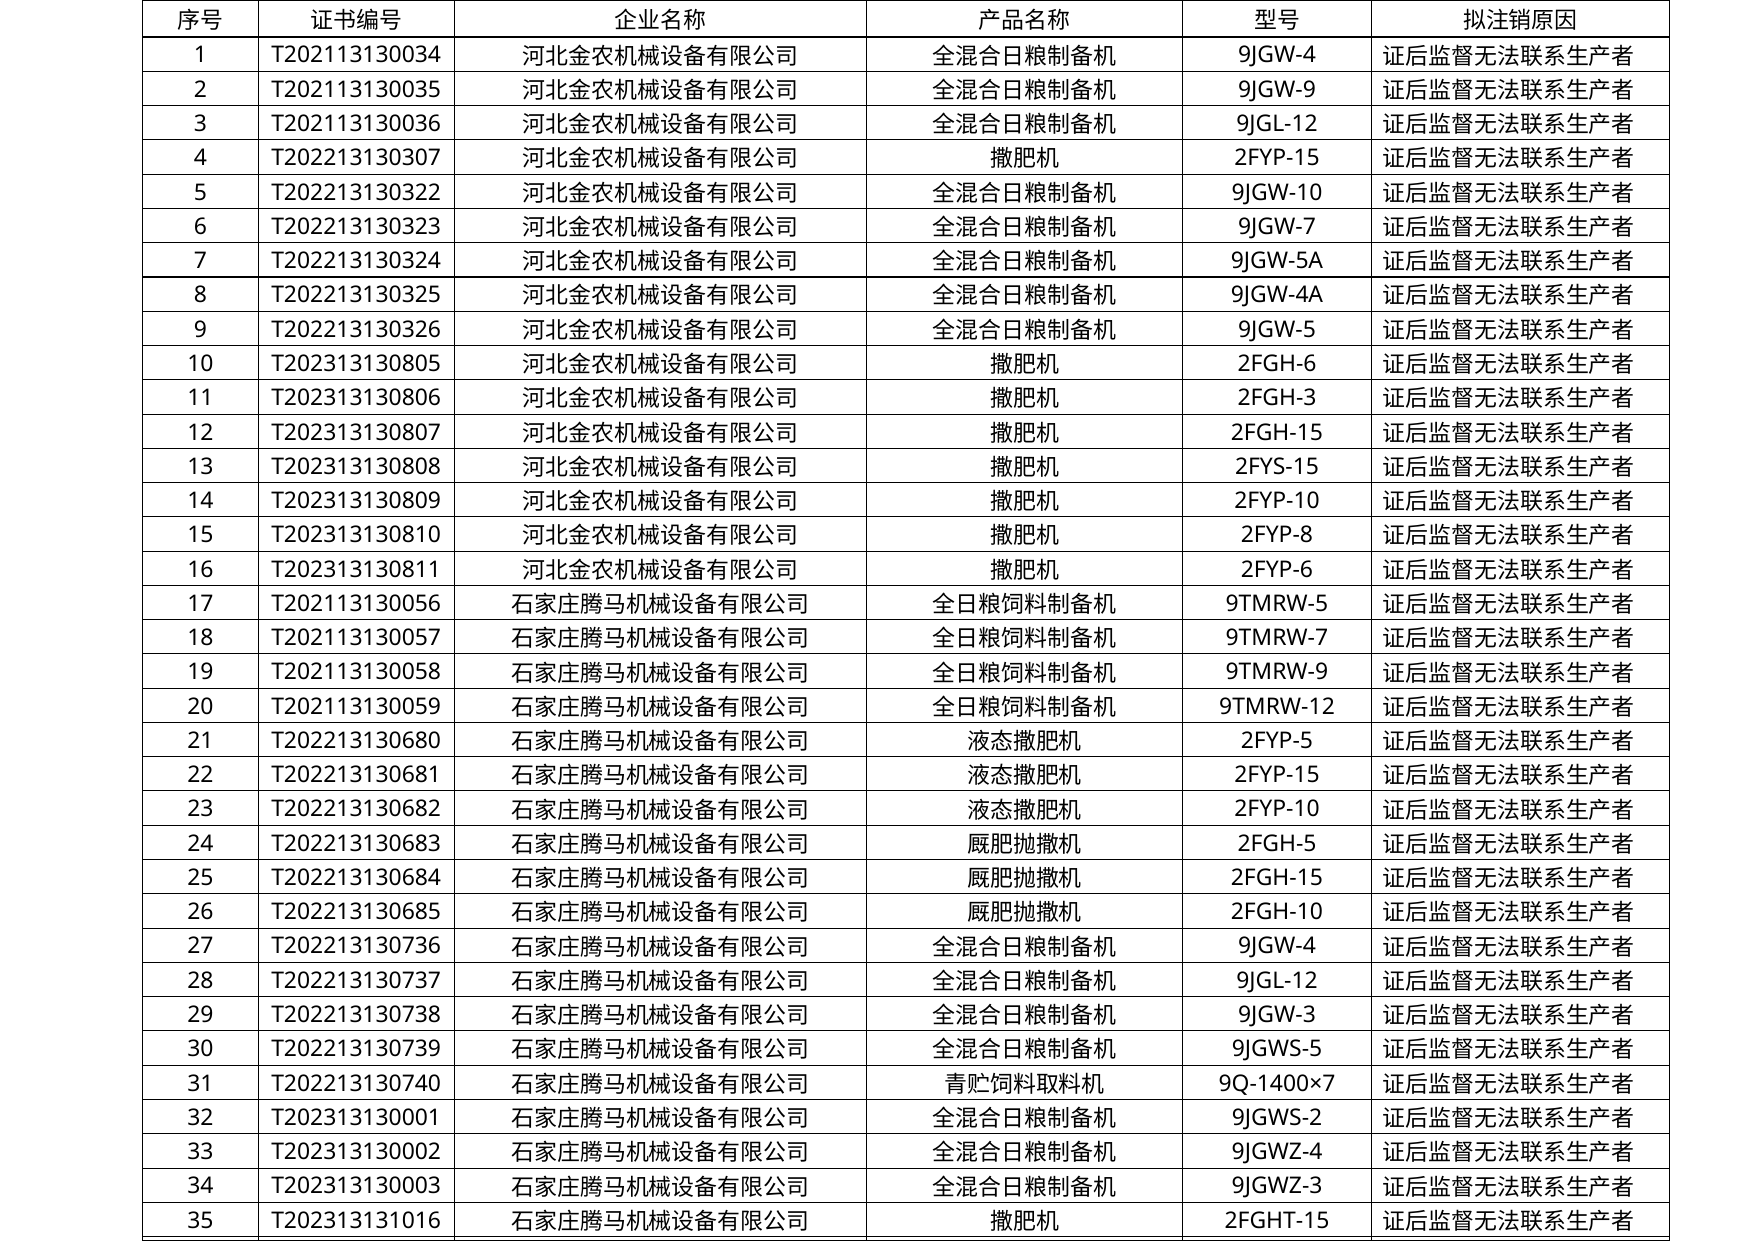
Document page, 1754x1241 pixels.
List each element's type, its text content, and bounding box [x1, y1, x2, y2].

table_cell T202213130681 [259, 757, 454, 790]
table_cell 河北金农机械设备有限公司 [455, 243, 866, 276]
table_cell 石家庄腾马机械设备有限公司 [455, 894, 866, 927]
table_cell 30 [143, 1031, 258, 1064]
table_cell 28 [143, 963, 258, 996]
table_cell 9JGWS-5 [1183, 1031, 1371, 1064]
table_cell 证后监督无法联系生产者 [1372, 415, 1669, 448]
table_cell 全混合日粮制备机 [867, 243, 1182, 276]
table_cell 证后监督无法联系生产者 [1372, 312, 1669, 345]
table_cell 液态撒肥机 [867, 757, 1182, 790]
table_cell 5 [143, 175, 258, 208]
table_cell 19 [143, 654, 258, 688]
table_cell T202213130682 [259, 791, 454, 825]
table_cell 石家庄腾马机械设备有限公司 [455, 723, 866, 756]
table_cell T202213130307 [259, 140, 454, 173]
table_cell 9JGL-12 [1183, 963, 1371, 996]
table_cell 2FYP-8 [1183, 517, 1371, 551]
table_cell T202313131016 [259, 1203, 454, 1236]
table_cell T202213130736 [259, 929, 454, 962]
table_cell 全混合日粮制备机 [867, 929, 1182, 962]
table_cell 证后监督无法联系生产者 [1372, 586, 1669, 619]
table_cell 河北金农机械设备有限公司 [455, 380, 866, 413]
table_cell T202213130740 [259, 1066, 454, 1099]
table_cell 石家庄腾马机械设备有限公司 [455, 757, 866, 790]
table_cell T202113130056 [259, 586, 454, 619]
table_cell T202113130034 [259, 38, 454, 71]
table_header 企业名称 [455, 1, 866, 36]
table_cell 证后监督无法联系生产者 [1372, 620, 1669, 653]
table_cell T202113130035 [259, 72, 454, 105]
table_cell 9JGW-7 [1183, 209, 1371, 242]
table_cell 河北金农机械设备有限公司 [455, 209, 866, 242]
table_cell T202313130809 [259, 483, 454, 516]
table_cell T202213130325 [259, 278, 454, 311]
table_cell 证后监督无法联系生产者 [1372, 963, 1669, 996]
table_cell 21 [143, 723, 258, 756]
table_cell 31 [143, 1066, 258, 1099]
table_cell 证后监督无法联系生产者 [1372, 1169, 1669, 1202]
table_cell 证后监督无法联系生产者 [1372, 140, 1669, 173]
table_cell T202113130036 [259, 106, 454, 139]
table_cell 石家庄腾马机械设备有限公司 [455, 860, 866, 893]
table_cell 29 [143, 997, 258, 1030]
table_cell 河北金农机械设备有限公司 [455, 106, 866, 139]
table_cell 2FGH-15 [1183, 415, 1371, 448]
table_cell 2FYP-15 [1183, 140, 1371, 173]
table_cell 证后监督无法联系生产者 [1372, 1100, 1669, 1133]
table_cell T202313130808 [259, 449, 454, 482]
table_cell 全混合日粮制备机 [867, 209, 1182, 242]
table_cell 9Q-1400×7 [1183, 1066, 1371, 1099]
table_cell 18 [143, 620, 258, 653]
table_cell 2 [143, 72, 258, 105]
table_cell 全混合日粮制备机 [867, 997, 1182, 1030]
table_cell T202313130001 [259, 1100, 454, 1133]
table_cell T202313130003 [259, 1169, 454, 1202]
table_cell 石家庄腾马机械设备有限公司 [455, 1066, 866, 1099]
table_cell 14 [143, 483, 258, 516]
table_cell T202313130806 [259, 380, 454, 413]
table_cell 液态撒肥机 [867, 723, 1182, 756]
table_cell 撒肥机 [867, 483, 1182, 516]
table_header 序号 [143, 1, 258, 36]
table_cell 全混合日粮制备机 [867, 1169, 1182, 1202]
table_cell 河北金农机械设备有限公司 [455, 552, 866, 585]
table_cell 全日粮饲料制备机 [867, 620, 1182, 653]
table_cell 证后监督无法联系生产者 [1372, 929, 1669, 962]
table_cell 全混合日粮制备机 [867, 1134, 1182, 1167]
table_cell 河北金农机械设备有限公司 [455, 140, 866, 173]
table_cell T202113130058 [259, 654, 454, 688]
table_cell 2FYP-10 [1183, 791, 1371, 825]
table_cell 撒肥机 [867, 380, 1182, 413]
table_cell 9JGW-10 [1183, 175, 1371, 208]
table_cell 全混合日粮制备机 [867, 38, 1182, 71]
table_cell 34 [143, 1169, 258, 1202]
table_cell 全混合日粮制备机 [867, 1100, 1182, 1133]
table_cell 2FGH-15 [1183, 860, 1371, 893]
table_cell 证后监督无法联系生产者 [1372, 860, 1669, 893]
table_cell 全日粮饲料制备机 [867, 586, 1182, 619]
table_cell 25 [143, 860, 258, 893]
table_cell 证后监督无法联系生产者 [1372, 826, 1669, 859]
table_cell 证后监督无法联系生产者 [1372, 243, 1669, 276]
table_cell 证后监督无法联系生产者 [1372, 483, 1669, 516]
table_cell 9JGW-3 [1183, 997, 1371, 1030]
table_cell 撒肥机 [867, 1203, 1182, 1236]
table_cell 全混合日粮制备机 [867, 72, 1182, 105]
table_cell 2FYP-5 [1183, 723, 1371, 756]
table_cell 2FYP-10 [1183, 483, 1371, 516]
table_cell 撒肥机 [867, 140, 1182, 173]
table_cell 液态撒肥机 [867, 791, 1182, 825]
table_cell 10 [143, 346, 258, 379]
table_cell 8 [143, 278, 258, 311]
table_cell T202113130059 [259, 689, 454, 722]
table_cell 河北金农机械设备有限公司 [455, 517, 866, 551]
table_cell 证后监督无法联系生产者 [1372, 175, 1669, 208]
table_cell 32 [143, 1100, 258, 1133]
table_cell 9TMRW-5 [1183, 586, 1371, 619]
table_cell 1 [143, 38, 258, 71]
table_cell T202313130811 [259, 552, 454, 585]
table_cell 证后监督无法联系生产者 [1372, 346, 1669, 379]
table_cell 4 [143, 140, 258, 173]
table_cell 2FGH-10 [1183, 894, 1371, 927]
table_cell 证后监督无法联系生产者 [1372, 997, 1669, 1030]
table_cell T202213130738 [259, 997, 454, 1030]
table_header 拟注销原因 [1372, 1, 1669, 36]
table_cell 石家庄腾马机械设备有限公司 [455, 997, 866, 1030]
table_cell 20 [143, 689, 258, 722]
table_cell 撒肥机 [867, 449, 1182, 482]
table_cell T202213130322 [259, 175, 454, 208]
table_cell 全混合日粮制备机 [867, 106, 1182, 139]
table_cell T202213130324 [259, 243, 454, 276]
table_cell 撒肥机 [867, 552, 1182, 585]
table_cell 全日粮饲料制备机 [867, 689, 1182, 722]
table_cell 2FGH-5 [1183, 826, 1371, 859]
table_cell 证后监督无法联系生产者 [1372, 791, 1669, 825]
table_cell 23 [143, 791, 258, 825]
table_cell 撒肥机 [867, 346, 1182, 379]
table_cell 石家庄腾马机械设备有限公司 [455, 620, 866, 653]
table_cell 证后监督无法联系生产者 [1372, 1134, 1669, 1167]
table_cell 证后监督无法联系生产者 [1372, 1203, 1669, 1236]
table_cell 9TMRW-9 [1183, 654, 1371, 688]
table_cell 撒肥机 [867, 517, 1182, 551]
table_cell T202213130739 [259, 1031, 454, 1064]
table_cell 15 [143, 517, 258, 551]
table_cell 12 [143, 415, 258, 448]
table_cell 证后监督无法联系生产者 [1372, 757, 1669, 790]
table_cell 石家庄腾马机械设备有限公司 [455, 963, 866, 996]
table_cell 河北金农机械设备有限公司 [455, 72, 866, 105]
table_cell 石家庄腾马机械设备有限公司 [455, 689, 866, 722]
table_cell 石家庄腾马机械设备有限公司 [455, 654, 866, 688]
table_cell 2FYP-15 [1183, 757, 1371, 790]
table_cell 9JGW-5 [1183, 312, 1371, 345]
table_cell 石家庄腾马机械设备有限公司 [455, 1169, 866, 1202]
table_cell T202313130002 [259, 1134, 454, 1167]
table_cell 9JGW-4A [1183, 278, 1371, 311]
table_cell 证后监督无法联系生产者 [1372, 380, 1669, 413]
table_cell 13 [143, 449, 258, 482]
table_cell T202113130057 [259, 620, 454, 653]
table_cell T202213130737 [259, 963, 454, 996]
table_cell 9TMRW-12 [1183, 689, 1371, 722]
table_cell 2FYP-6 [1183, 552, 1371, 585]
table_cell T202213130685 [259, 894, 454, 927]
table_cell 2FYS-15 [1183, 449, 1371, 482]
table_cell 河北金农机械设备有限公司 [455, 278, 866, 311]
table_cell 17 [143, 586, 258, 619]
table_cell 证后监督无法联系生产者 [1372, 654, 1669, 688]
table_cell T202213130680 [259, 723, 454, 756]
table_cell 石家庄腾马机械设备有限公司 [455, 826, 866, 859]
table_header 型号 [1183, 1, 1371, 36]
table_cell 河北金农机械设备有限公司 [455, 483, 866, 516]
table_cell 撒肥机 [867, 415, 1182, 448]
table_cell 河北金农机械设备有限公司 [455, 175, 866, 208]
table_cell 9JGWZ-3 [1183, 1169, 1371, 1202]
table_cell 全混合日粮制备机 [867, 175, 1182, 208]
table_cell 石家庄腾马机械设备有限公司 [455, 586, 866, 619]
table_cell 9 [143, 312, 258, 345]
table_cell 9JGW-9 [1183, 72, 1371, 105]
table_cell 证后监督无法联系生产者 [1372, 209, 1669, 242]
table_cell 石家庄腾马机械设备有限公司 [455, 1134, 866, 1167]
table_cell 9TMRW-7 [1183, 620, 1371, 653]
table_cell 2FGHT-15 [1183, 1203, 1371, 1236]
table_cell 全混合日粮制备机 [867, 312, 1182, 345]
table_cell 26 [143, 894, 258, 927]
table_cell 24 [143, 826, 258, 859]
table_cell T202313130810 [259, 517, 454, 551]
table_cell 全混合日粮制备机 [867, 278, 1182, 311]
table_cell 河北金农机械设备有限公司 [455, 449, 866, 482]
table_cell T202313130807 [259, 415, 454, 448]
table_cell 厩肥抛撒机 [867, 860, 1182, 893]
table_cell T202213130326 [259, 312, 454, 345]
table_cell 2FGH-3 [1183, 380, 1371, 413]
table_cell 2FGH-6 [1183, 346, 1371, 379]
table_cell 证后监督无法联系生产者 [1372, 1066, 1669, 1099]
table_header 证书编号 [259, 1, 454, 36]
table_cell 证后监督无法联系生产者 [1372, 1031, 1669, 1064]
table_cell 厩肥抛撒机 [867, 894, 1182, 927]
table_cell 33 [143, 1134, 258, 1167]
table_cell 石家庄腾马机械设备有限公司 [455, 791, 866, 825]
table_cell 9JGW-5A [1183, 243, 1371, 276]
table_cell T202313130805 [259, 346, 454, 379]
table_cell 河北金农机械设备有限公司 [455, 346, 866, 379]
table_cell 35 [143, 1203, 258, 1236]
table_cell 厩肥抛撒机 [867, 826, 1182, 859]
table_cell 9JGW-4 [1183, 929, 1371, 962]
table_cell 9JGWS-2 [1183, 1100, 1371, 1133]
table_cell 证后监督无法联系生产者 [1372, 38, 1669, 71]
table_cell 证后监督无法联系生产者 [1372, 72, 1669, 105]
table_cell 河北金农机械设备有限公司 [455, 312, 866, 345]
table_cell 9JGL-12 [1183, 106, 1371, 139]
table_cell 7 [143, 243, 258, 276]
table_cell 石家庄腾马机械设备有限公司 [455, 1203, 866, 1236]
table_cell 6 [143, 209, 258, 242]
table_cell 27 [143, 929, 258, 962]
table_cell 石家庄腾马机械设备有限公司 [455, 1100, 866, 1133]
table_cell 全日粮饲料制备机 [867, 654, 1182, 688]
table_cell 11 [143, 380, 258, 413]
table_cell 证后监督无法联系生产者 [1372, 449, 1669, 482]
table_cell 全混合日粮制备机 [867, 963, 1182, 996]
table_cell 证后监督无法联系生产者 [1372, 278, 1669, 311]
table_cell 石家庄腾马机械设备有限公司 [455, 929, 866, 962]
table_cell 证后监督无法联系生产者 [1372, 517, 1669, 551]
table_cell T202213130684 [259, 860, 454, 893]
table_cell 证后监督无法联系生产者 [1372, 552, 1669, 585]
table_cell T202213130683 [259, 826, 454, 859]
table_cell 证后监督无法联系生产者 [1372, 723, 1669, 756]
table_cell 9JGW-4 [1183, 38, 1371, 71]
table_cell 3 [143, 106, 258, 139]
table_header 产品名称 [867, 1, 1182, 36]
table_cell 青贮饲料取料机 [867, 1066, 1182, 1099]
table_cell 证后监督无法联系生产者 [1372, 106, 1669, 139]
table_cell 石家庄腾马机械设备有限公司 [455, 1031, 866, 1064]
table_cell 22 [143, 757, 258, 790]
table_cell T202213130323 [259, 209, 454, 242]
table_cell 16 [143, 552, 258, 585]
table_cell 全混合日粮制备机 [867, 1031, 1182, 1064]
table_cell 河北金农机械设备有限公司 [455, 415, 866, 448]
table_cell 9JGWZ-4 [1183, 1134, 1371, 1167]
table_cell 河北金农机械设备有限公司 [455, 38, 866, 71]
table_cell 证后监督无法联系生产者 [1372, 689, 1669, 722]
table_cell 证后监督无法联系生产者 [1372, 894, 1669, 927]
